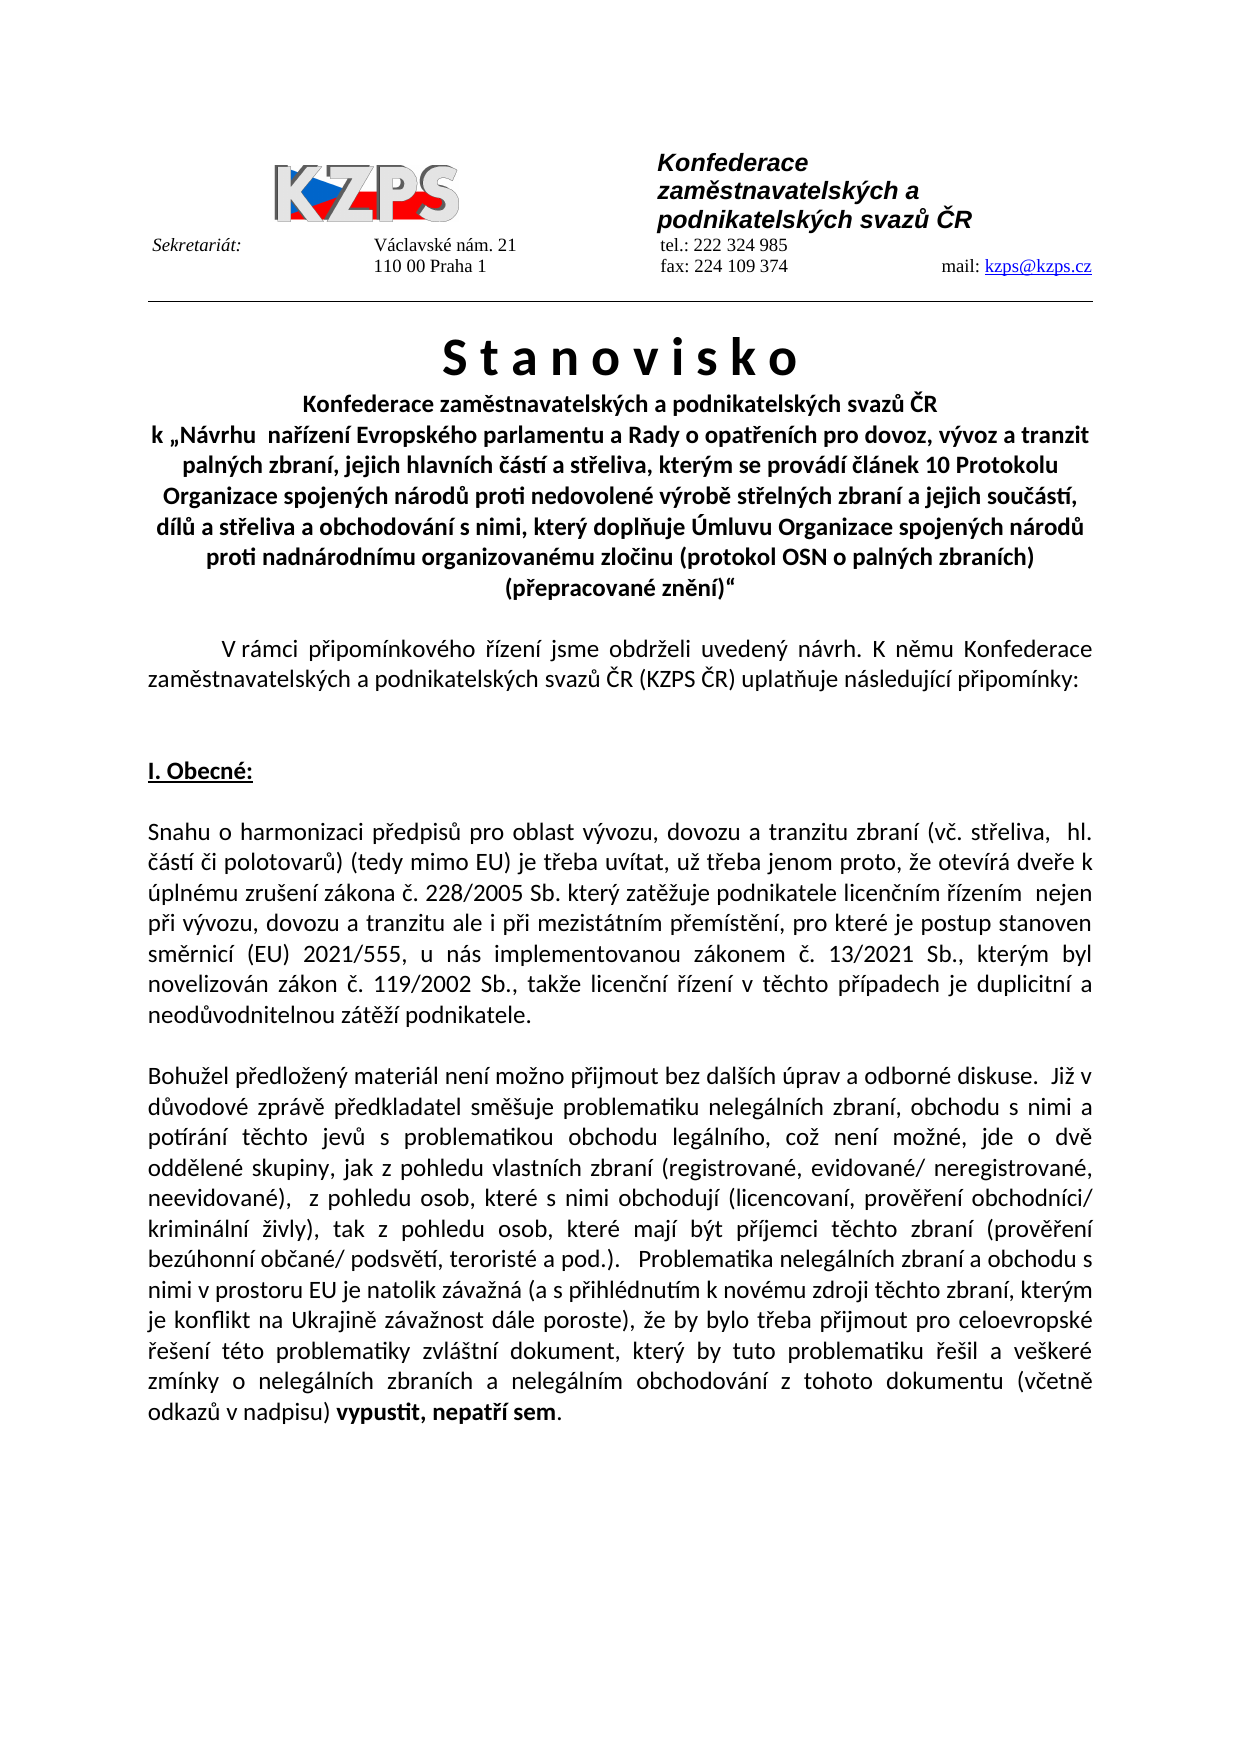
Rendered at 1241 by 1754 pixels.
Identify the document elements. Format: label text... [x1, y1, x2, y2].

text Sekretariát: Václavské nám. 21 tel.: 222 324 985 [148, 234, 1093, 255]
text 110 00 Praha 1 fax: 224 109 374 mail: kzps@kzps.cz [148, 255, 1093, 277]
title zaměstnavatelských a podnikatelských svazů ČR [657, 176, 1093, 234]
text k „Návrhu nařízení Evropského parlamentu a Rady o opatřeních pro dovoz, vývoz a tranzit palných zbraní, jejich hlavních částí a střeliva, kterým se provádí článek 10 Protokolu Organizace spojených národů proti nedovolené výrobě střelných zbraní a jejich součástí, dílů a střeliva a obchodování s nimi, který doplňuje Úmluvu Organizace spojených národů proti nadnárodnímu organizovanému zločinu (protokol OSN o palných zbraních) (přepracované znění)“ [148, 419, 1093, 602]
text I. Obecné: [148, 755, 1093, 785]
picture [270, 165, 459, 222]
title Konfederace [657, 148, 1093, 176]
text V rámci připomínkového řízení jsme obdrželi uvedený návrh. K němu Konfederace zaměstnavatelských a podnikatelských svazů ČR (KZPS ČR) uplatňuje následující připomínky: [148, 633, 1093, 694]
text Snahu o harmonizaci předpisů pro oblast vývozu, dovozu a tranzitu zbraní (vč. střeliva, hl. částí či polotovarů) (tedy mimo EU) je třeba uvítat, už třeba jenom proto, že otevírá dveře k úplnému zrušení zákona č. 228/2005 Sb. který zatěžuje podnikatele licenčním řízením nejen při vývozu, dovozu a tranzitu ale i při mezistátním přemístění, pro které je postup stanoven směrnicí (EU) 2021/555, u nás implementovanou zákonem č. 13/2021 Sb., kterým byl novelizován zákon č. 119/2002 Sb., takže licenční řízení v těchto případech je duplicitní a neodůvodnitelnou zátěží podnikatele. [148, 816, 1093, 1029]
text Bohužel předložený materiál není možno přijmout bez dalších úprav a odborné diskuse. Již v důvodové zprávě předkladatel směšuje problematiku nelegálních zbraní, obchodu s nimi a potírání těchto jevů s problematikou obchodu legálního, což není možné, jde o dvě oddělené skupiny, jak z pohledu vlastních zbraní (registrované, evidované/ neregistrované, neevidované), z pohledu osob, které s nimi obchodují (licencovaní, prověření obchodníci/ kriminální živly), tak z pohledu osob, které mají být příjemci těchto zbraní (prověření bezúhonní občané/ podsvětí, teroristé a pod.). Problematika nelegálních zbraní a obchodu s nimi v prostoru EU je natolik závažná (a s přihlédnutím k novému zdroji těchto zbraní, kterým je konflikt na Ukrajině závažnost dále poroste), že by bylo třeba přijmout pro celoevropské řešení této problematiky zvláštní dokument, který by tuto problematiku řešil a veškeré zmínky o nelegálních zbraních a nelegálním obchodování z tohoto dokumentu (včetně odkazů v nadpisu) vypustit, nepatří sem. [148, 1060, 1093, 1426]
text S t a n o v i s k o [148, 322, 1093, 389]
text Konfederace zaměstnavatelských a podnikatelských svazů ČR [148, 389, 1093, 419]
